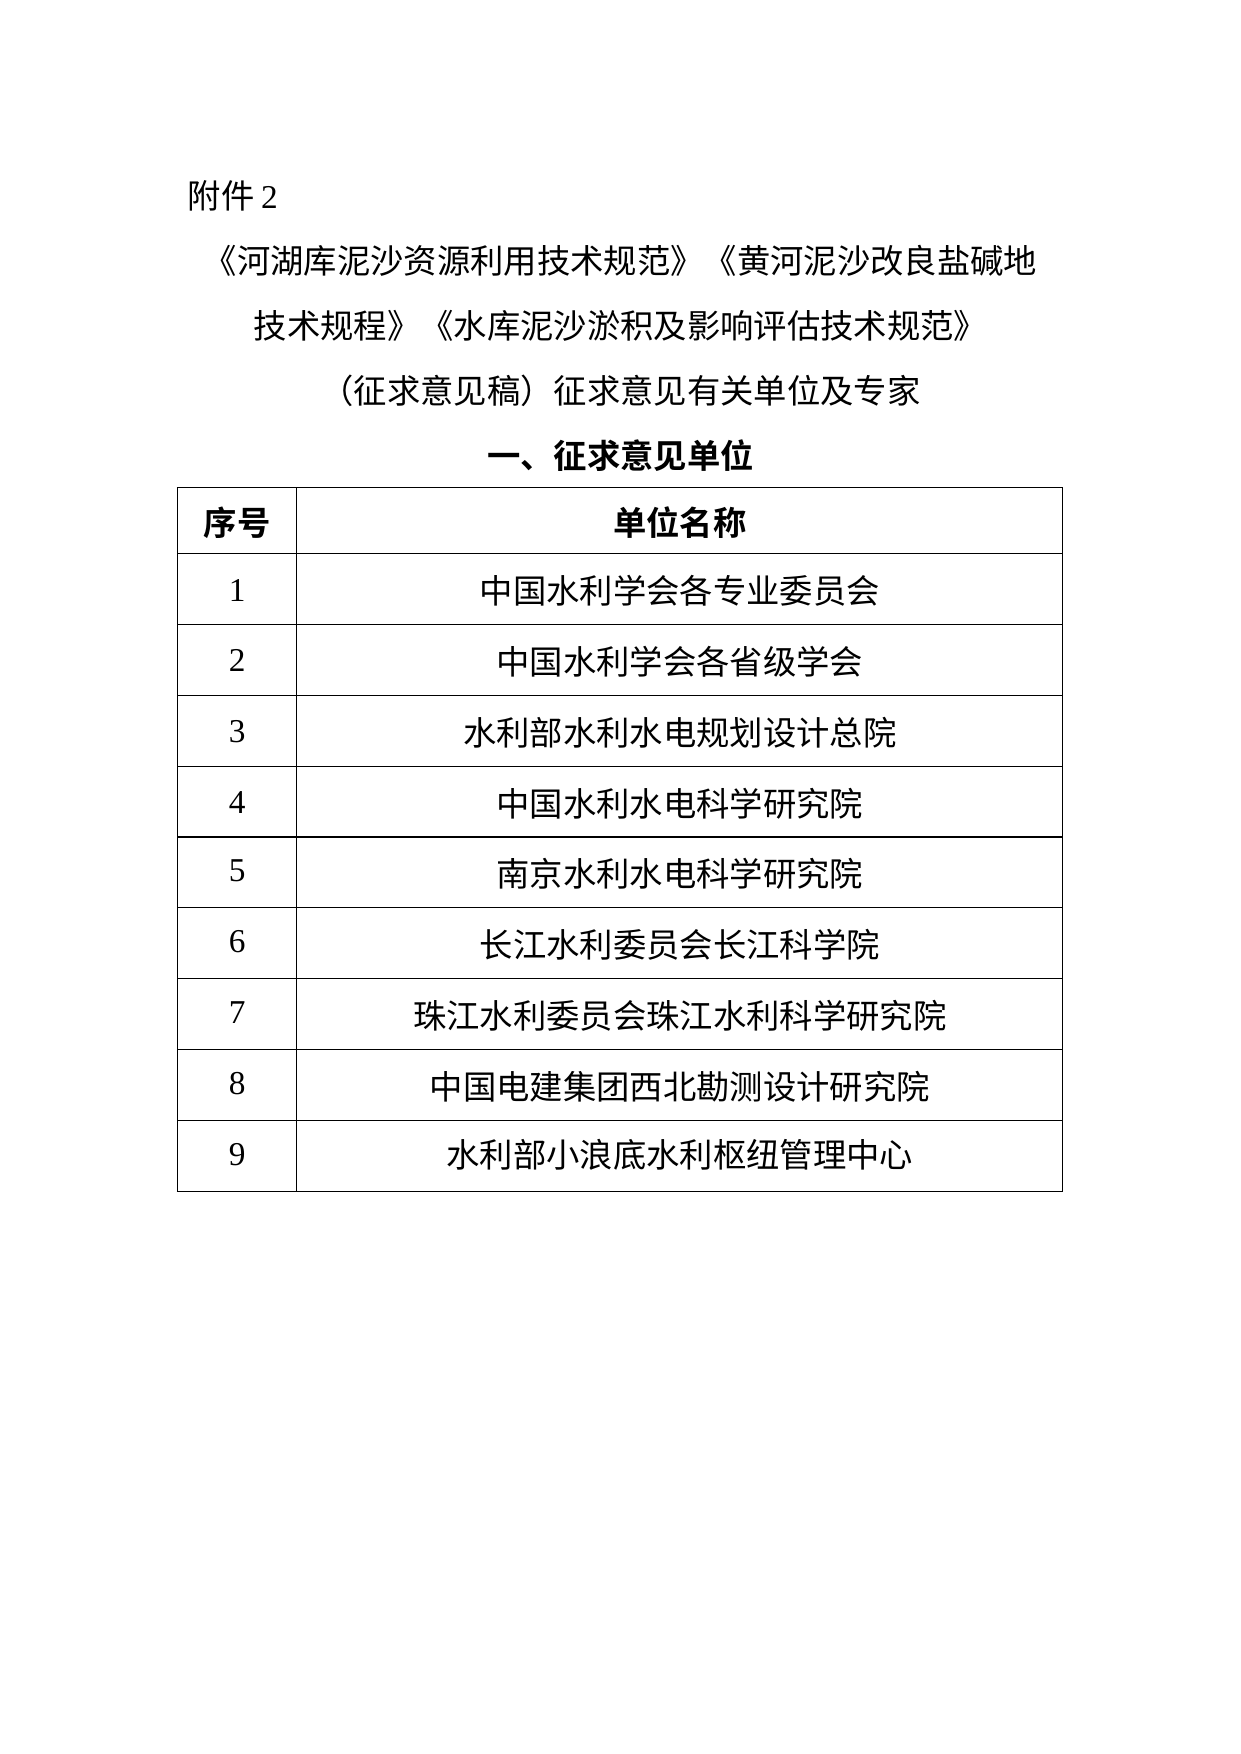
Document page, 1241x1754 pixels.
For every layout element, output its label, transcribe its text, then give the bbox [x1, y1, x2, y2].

text （征求意见稿）征求意见有关单位及专家 [187, 357, 1053, 422]
table_cell 中国水利学会各省级学会 [297, 625, 1062, 695]
text 《河湖库泥沙资源利用技术规范》《黄河泥沙改良盐碱地技术规程》《水库泥沙淤积及影响评估技术规范》 [187, 227, 1053, 357]
table_cell 中国水利学会各专业委员会 [297, 554, 1062, 624]
text 附件2 [187, 162, 1053, 227]
table_cell 长江水利委员会长江科学院 [297, 908, 1062, 978]
table_cell 8 [178, 1050, 296, 1120]
table_header 序号 [178, 488, 296, 553]
table_cell 水利部水利水电规划设计总院 [297, 696, 1062, 766]
list 征求意见单位 [187, 422, 1053, 487]
table_cell 4 [178, 767, 296, 836]
table_cell 9 [178, 1121, 296, 1191]
table_cell 3 [178, 696, 296, 766]
table_cell 2 [178, 625, 296, 695]
table_cell 1 [178, 554, 296, 624]
table_cell 7 [178, 979, 296, 1049]
table_cell 水利部小浪底水利枢纽管理中心 [297, 1121, 1062, 1191]
table_cell 6 [178, 908, 296, 978]
table_cell 中国水利水电科学研究院 [297, 767, 1062, 836]
table_cell 中国电建集团西北勘测设计研究院 [297, 1050, 1062, 1120]
table_cell 珠江水利委员会珠江水利科学研究院 [297, 979, 1062, 1049]
table_header 单位名称 [297, 488, 1062, 553]
table_cell 5 [178, 838, 296, 907]
table_cell 南京水利水电科学研究院 [297, 838, 1062, 907]
